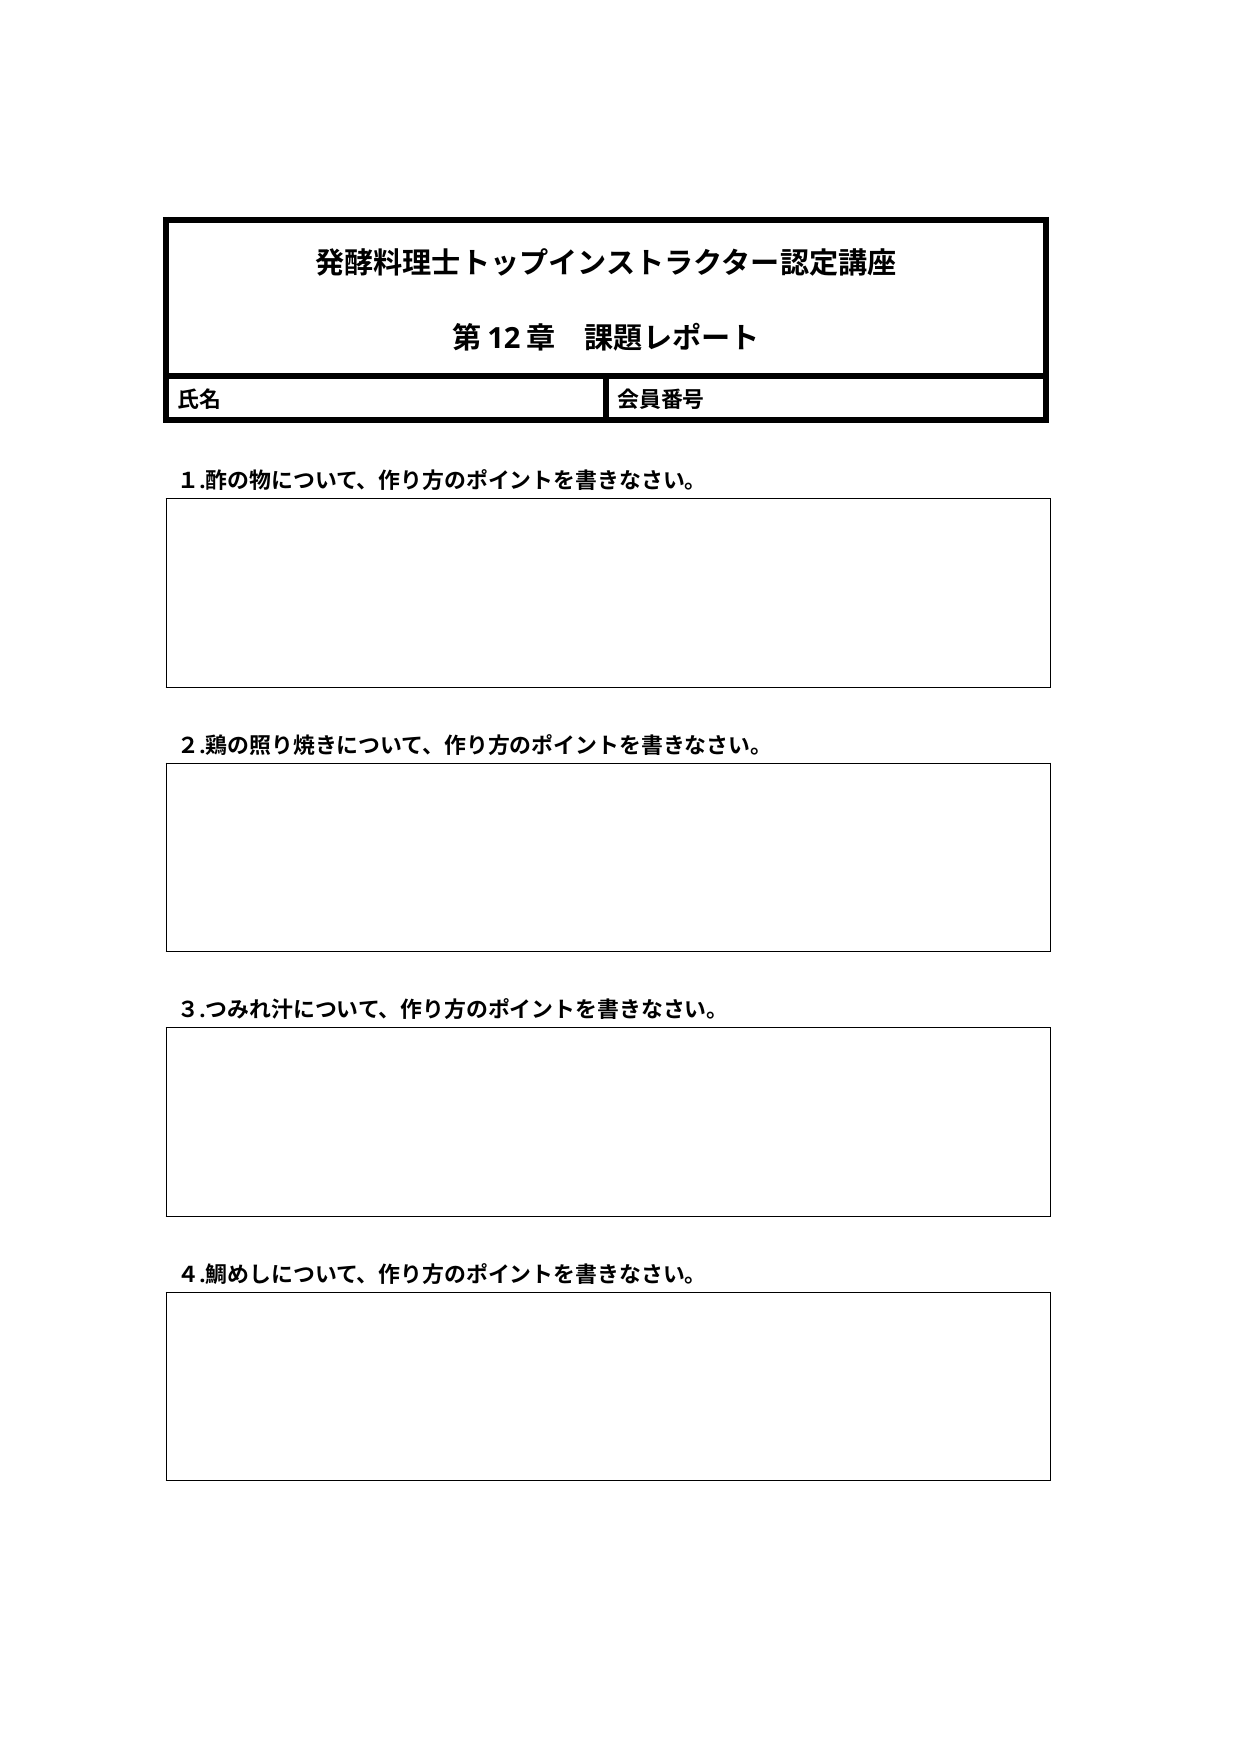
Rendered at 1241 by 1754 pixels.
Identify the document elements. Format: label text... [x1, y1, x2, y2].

table_header [167, 1293, 1050, 1480]
text １.酢の物について、作り方のポイントを書きなさい。 [177, 461, 1063, 498]
table_cell 会員番号 [609, 379, 1043, 417]
text ２.鶏の照り焼きについて、作り方のポイントを書きなさい。 [177, 725, 1063, 763]
table_cell 氏名 [169, 379, 603, 417]
table_header [167, 1028, 1050, 1216]
table_header 発酵料理士トップインストラクター認定講座 第12章 課題レポート [169, 223, 1043, 373]
table_header [167, 764, 1050, 951]
text ３.つみれ汁について、作り方のポイントを書きなさい。 [177, 990, 1063, 1027]
table_header [167, 499, 1050, 687]
text ４.鯛めしについて、作り方のポイントを書きなさい。 [177, 1254, 1063, 1292]
